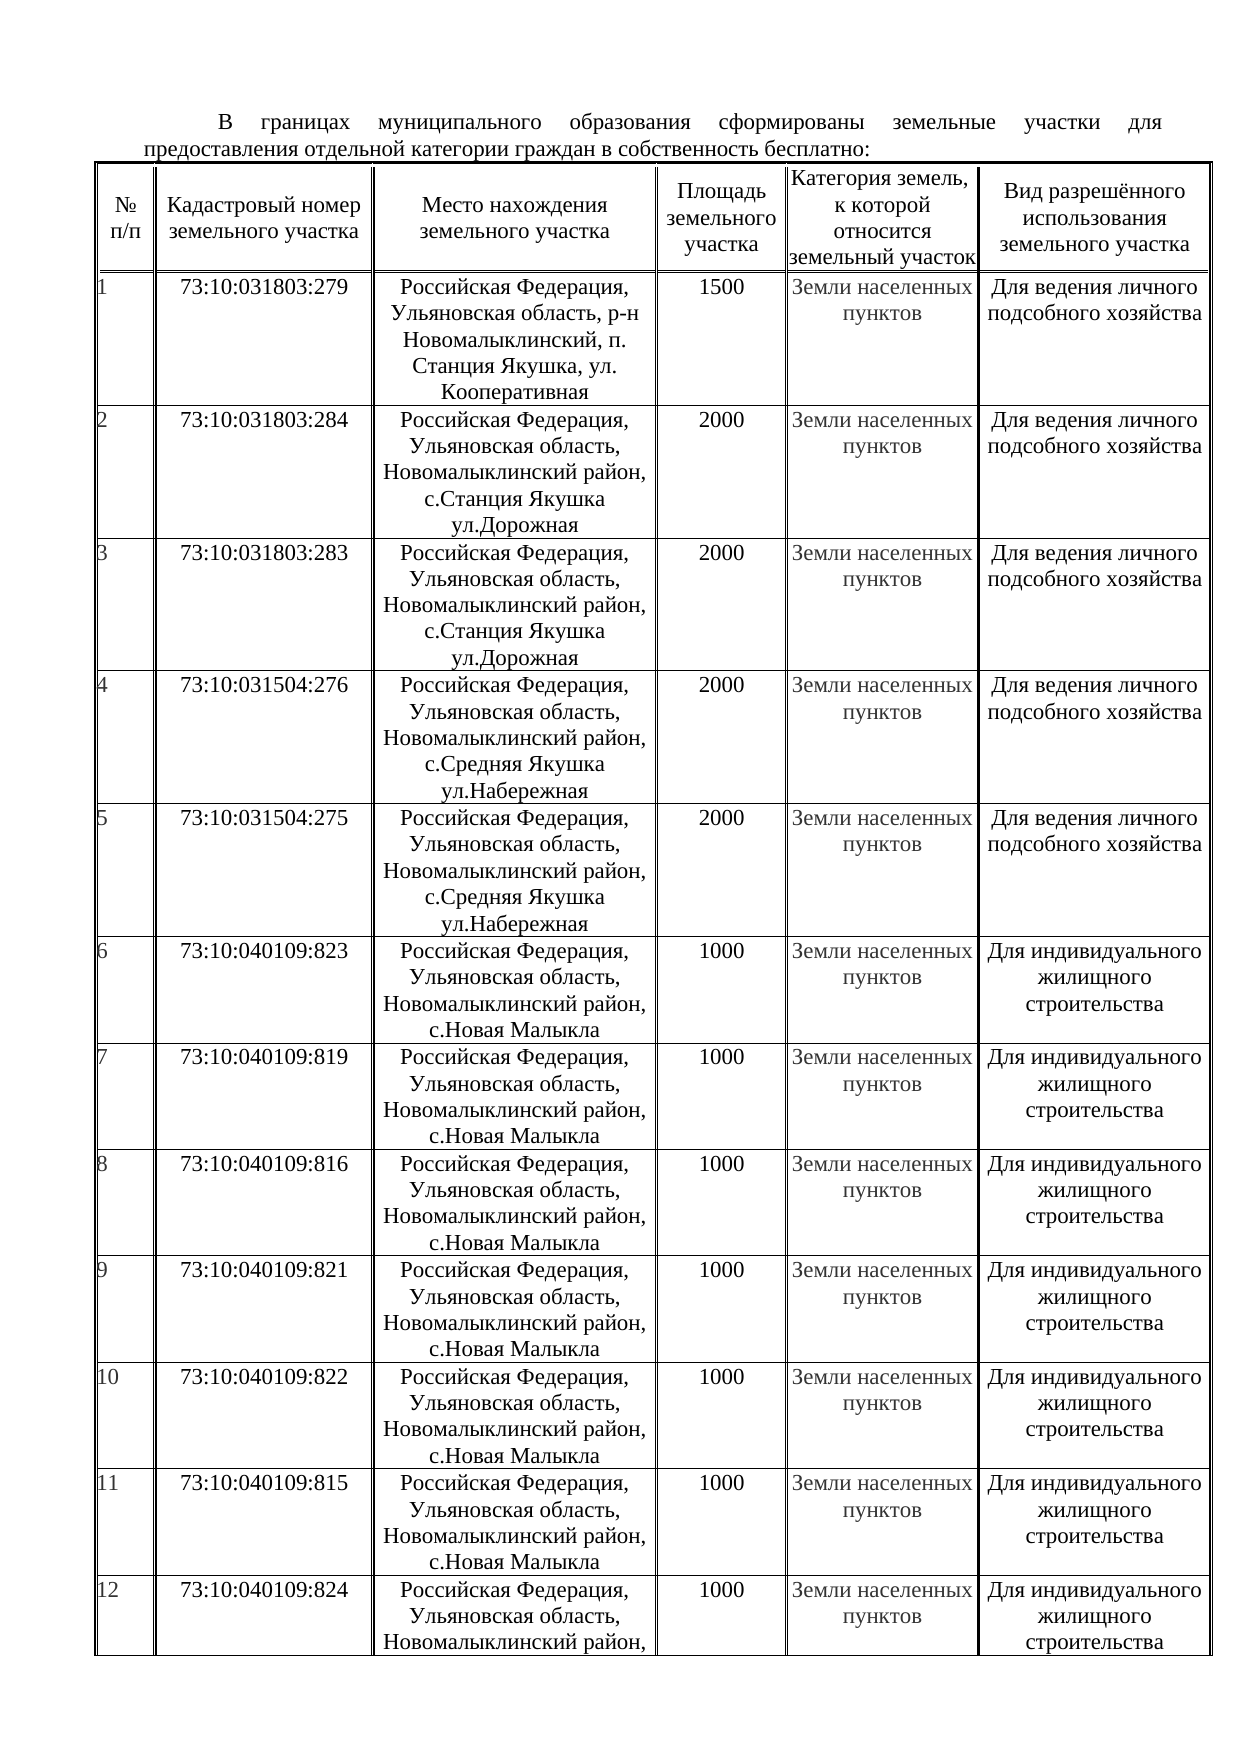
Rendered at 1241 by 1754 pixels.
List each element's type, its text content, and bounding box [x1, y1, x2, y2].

table_cell Для индивидуального жилищного строительства [980, 1469, 1209, 1575]
table_cell 73:10:031504:276 [157, 671, 371, 803]
table_cell Земли населенных пунктов [788, 1363, 977, 1468]
table_cell 2 [98, 406, 153, 537]
table_cell 73:10:031803:284 [157, 406, 371, 537]
table_cell 3 [98, 539, 153, 670]
table_cell 73:10:040109:824 [157, 1576, 371, 1655]
table_cell Российская Федерация, Ульяновская область, Новомалыклинский район, с.Новая Малыкла [375, 937, 655, 1042]
table_cell Российская Федерация, Ульяновская область, Новомалыклинский район, с.Новая Малыкла [375, 1150, 655, 1255]
table_cell 4 [98, 671, 153, 803]
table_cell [788, 1576, 977, 1655]
table_cell Для ведения личного подсобного хозяйства [980, 539, 1209, 670]
table_header Кадастровый номер земельного участка [155, 163, 373, 270]
table_cell 6 [98, 937, 153, 1042]
table_header № п/п [98, 163, 155, 270]
table_cell Земли населенных пунктов [788, 937, 977, 1042]
table_cell Российская Федерация, Ульяновская область, Новомалыклинский район, с.Средняя Якушка ул.Набережная [375, 671, 655, 803]
table_cell Земли населенных пунктов [788, 1256, 977, 1362]
table_cell Для индивидуального жилищного строительства [980, 1044, 1209, 1149]
table_cell Российская Федерация, Ульяновская область, Новомалыклинский район, с.Средняя Якушка ул.Набережная [375, 804, 655, 936]
table_cell 10 [98, 1363, 153, 1468]
table_cell 2000 [658, 804, 785, 936]
table_cell 5 [98, 804, 153, 936]
table_cell 11 [98, 1469, 153, 1575]
table_cell Для ведения личного подсобного хозяйства [980, 270, 1209, 405]
table_cell Российская Федерация, Ульяновская область, Новомалыклинский район, с.Новая Малыкла [375, 1256, 655, 1362]
table_cell Земли населенных пунктов [788, 1044, 977, 1149]
table_cell Российская Федерация, Ульяновская область, Новомалыклинский район, с.Новая Малыкла [375, 1469, 655, 1575]
table_cell 1000 [658, 937, 785, 1042]
table_cell 1000 [658, 1363, 785, 1468]
table_cell 1000 [658, 1469, 785, 1575]
table_cell 12 [98, 1576, 153, 1655]
table_cell 73:10:040109:819 [157, 1044, 371, 1149]
table_cell Земли населенных пунктов [788, 273, 977, 405]
table_cell Земли населенных пунктов [788, 1469, 977, 1575]
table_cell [980, 1576, 1209, 1655]
table_cell 1 [98, 270, 153, 405]
table_cell Для индивидуального жилищного строительства [980, 1150, 1209, 1255]
table_cell Земли населенных пунктов [788, 406, 977, 537]
table_header Вид разрешённого использования земельного участка [978, 164, 1209, 270]
table_cell 1000 [658, 1044, 785, 1149]
table_cell 73:10:040109:823 [157, 937, 371, 1042]
text В границах муниципального образования сформированы земельные участки для предоставления отдельной категории граждан в собственность бесплатно: [144, 108, 1163, 161]
table_cell 8 [98, 1150, 153, 1255]
table_header Место нахождения земельного участка [373, 164, 656, 270]
table_cell Для ведения личного подсобного хозяйства [980, 671, 1209, 803]
table_cell 2000 [658, 539, 785, 670]
table_cell Земли населенных пунктов [788, 1150, 977, 1255]
table_cell 73:10:040109:821 [157, 1256, 371, 1362]
table_cell Земли населенных пунктов [788, 804, 977, 936]
table_cell 73:10:031803:283 [157, 539, 371, 670]
table_cell Российская Федерация, Ульяновская область, Новомалыклинский район, с.Станция Якушка ул.Дорожная [375, 406, 655, 537]
table_cell Российская Федерация, Ульяновская область, Новомалыклинский район, с.Станция Якушка ул.Дорожная [375, 539, 655, 670]
table_cell 73:10:031504:275 [157, 804, 371, 936]
table_cell 9 [98, 1256, 153, 1362]
table_cell Земли населенных пунктов [788, 539, 977, 670]
table_cell Для индивидуального жилищного строительства [980, 1256, 1209, 1362]
table_cell Для индивидуального жилищного строительства [980, 937, 1209, 1042]
table_cell Российская Федерация, Ульяновская область, Новомалыклинский район, с.Новая Малыкла [375, 1363, 655, 1468]
table_cell 1000 [658, 1256, 785, 1362]
table_cell 73:10:040109:815 [157, 1469, 371, 1575]
table_cell 73:10:031803:279 [157, 273, 371, 405]
table_cell Для ведения личного подсобного хозяйства [980, 804, 1209, 936]
table_cell 73:10:040109:822 [157, 1363, 371, 1468]
table_cell 2000 [658, 671, 785, 803]
table_cell Российская Федерация, Ульяновская область, р-н Новомалыклинский, п. Станция Якушка, ул. Кооперативная [375, 273, 655, 405]
table_header Площадь земельного участка [656, 164, 786, 270]
table_cell 73:10:040109:816 [157, 1150, 371, 1255]
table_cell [375, 1576, 655, 1655]
table_cell Земли населенных пунктов [788, 671, 977, 803]
table_header Категория земель, к которой относится земельный участок [786, 164, 978, 270]
table_cell Для ведения личного подсобного хозяйства [980, 406, 1209, 537]
table_cell Российская Федерация, Ульяновская область, Новомалыклинский район, с.Новая Малыкла [375, 1044, 655, 1149]
table_cell 7 [98, 1044, 153, 1149]
table_cell 2000 [658, 406, 785, 537]
table_cell 1500 [658, 273, 785, 405]
table_cell Для индивидуального жилищного строительства [980, 1363, 1209, 1468]
table_cell 1000 [658, 1150, 785, 1255]
table_cell 1000 [658, 1576, 785, 1655]
